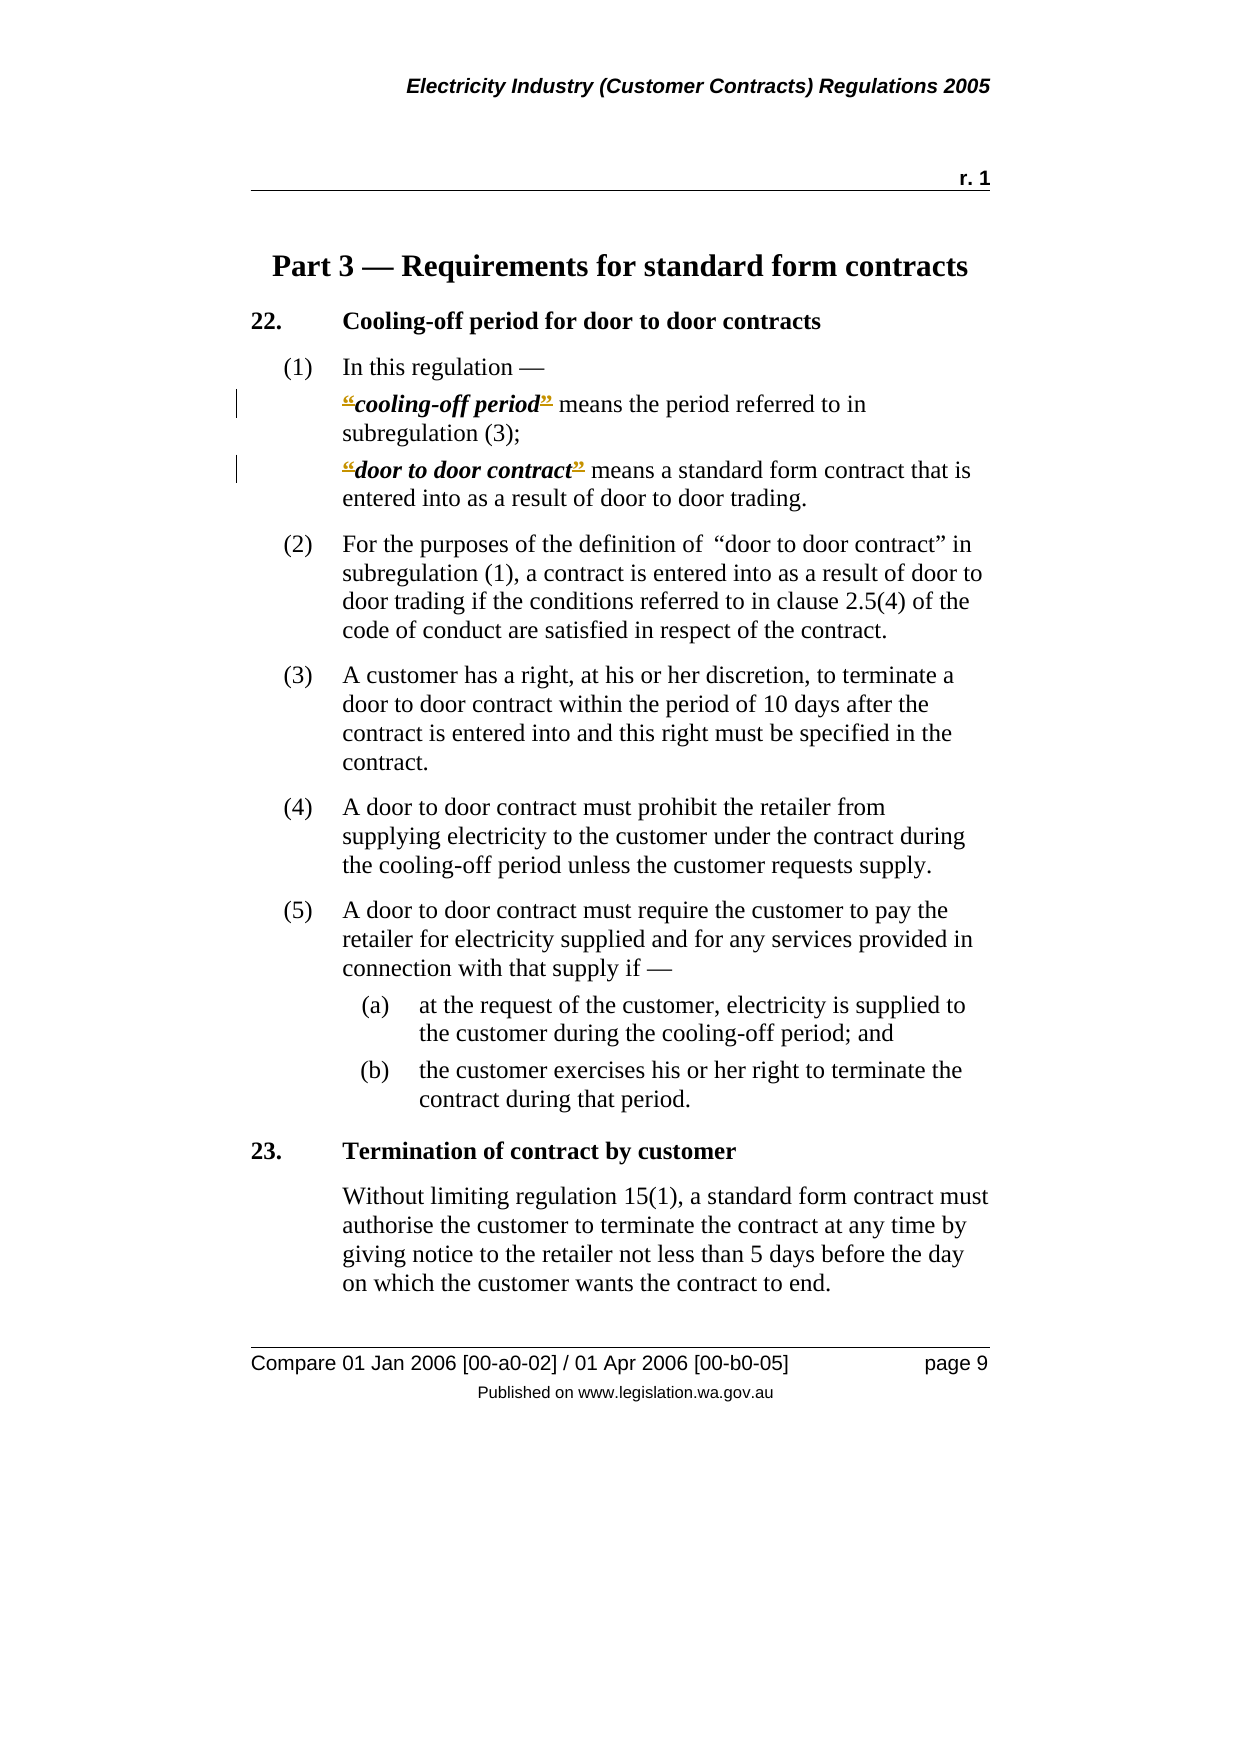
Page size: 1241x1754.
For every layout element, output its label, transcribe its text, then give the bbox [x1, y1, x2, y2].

text (4) A door to door contract must prohibit the retailer from supplying electricity to the customer under the contract during the cooling-off period unless the customer requests supply. [251, 792, 990, 878]
text (1) In this regulation — [251, 352, 990, 381]
subtitle 22. Cooling-off period for door to door contracts [251, 306, 990, 335]
text (3) A customer has a right, at his or her discretion, to terminate a door to door contract within the period of 10 days after the contract is entered into and this right must be specified in the contract. [251, 661, 990, 776]
text Without limiting regulation 15(1), a standard form contract must authorise the customer to terminate the contract at any time by giving notice to the retailer not less than 5 days before the day on which the customer wants the contract to end. [251, 1181, 990, 1296]
text door to door contract means a standard form contract that is entered into as a result of door to door trading. [251, 455, 990, 512]
subtitle 23. Termination of contract by customer [251, 1136, 990, 1165]
subtitle Part 3 — Requirements for standard form contracts [251, 247, 990, 283]
text (a) at the request of the customer, electricity is supplied to the customer during the cooling-off period; and [251, 990, 990, 1047]
text cooling-off period means the period referred to in subregulation (3); [251, 389, 990, 446]
text (5) A door to door contract must require the customer to pay the retailer for electricity supplied and for any services provided in connection with that supply if — [251, 895, 990, 981]
text (b) the customer exercises his or her right to terminate the contract during that period. [251, 1056, 990, 1113]
text (2) For the purposes of the definition of “door to door contract” in subregulation (1), a contract is entered into as a result of door to door trading if the conditions referred to in clause 2.5(4) of the code of conduct are satisfied in respect of the contract. [251, 529, 990, 644]
